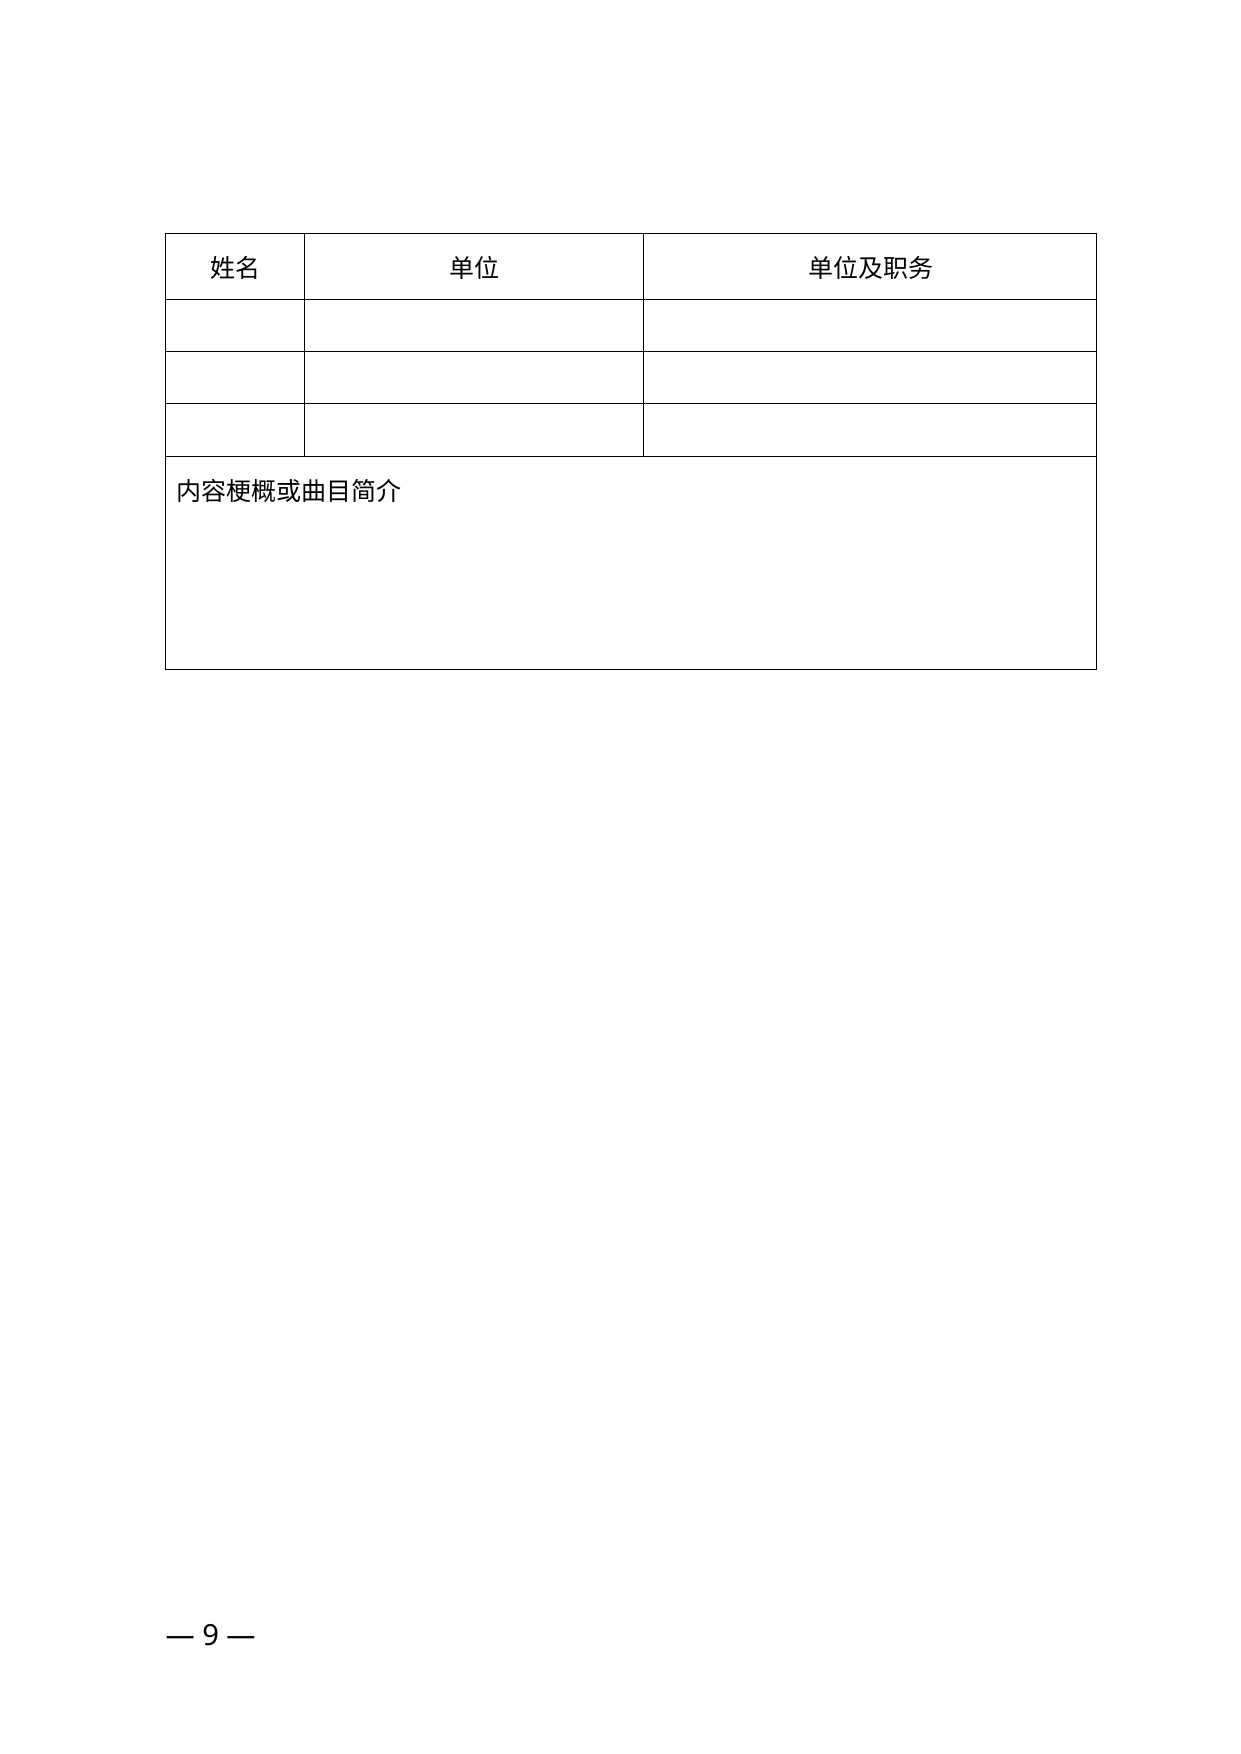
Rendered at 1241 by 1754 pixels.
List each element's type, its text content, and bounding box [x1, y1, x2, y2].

table_cell [644, 300, 1096, 351]
table_cell [166, 300, 304, 351]
table_cell [644, 352, 1096, 403]
table_cell [644, 404, 1096, 456]
table_cell 单位及职务 [644, 234, 1096, 299]
table_cell [305, 404, 643, 456]
table_cell 单位 [305, 234, 643, 299]
table_cell [166, 404, 304, 456]
table_cell 内容梗概或曲目简介 [166, 457, 1096, 669]
table_cell [166, 352, 304, 403]
table_cell 姓名 [166, 234, 304, 299]
table_cell [305, 300, 643, 351]
table_cell [305, 352, 643, 403]
